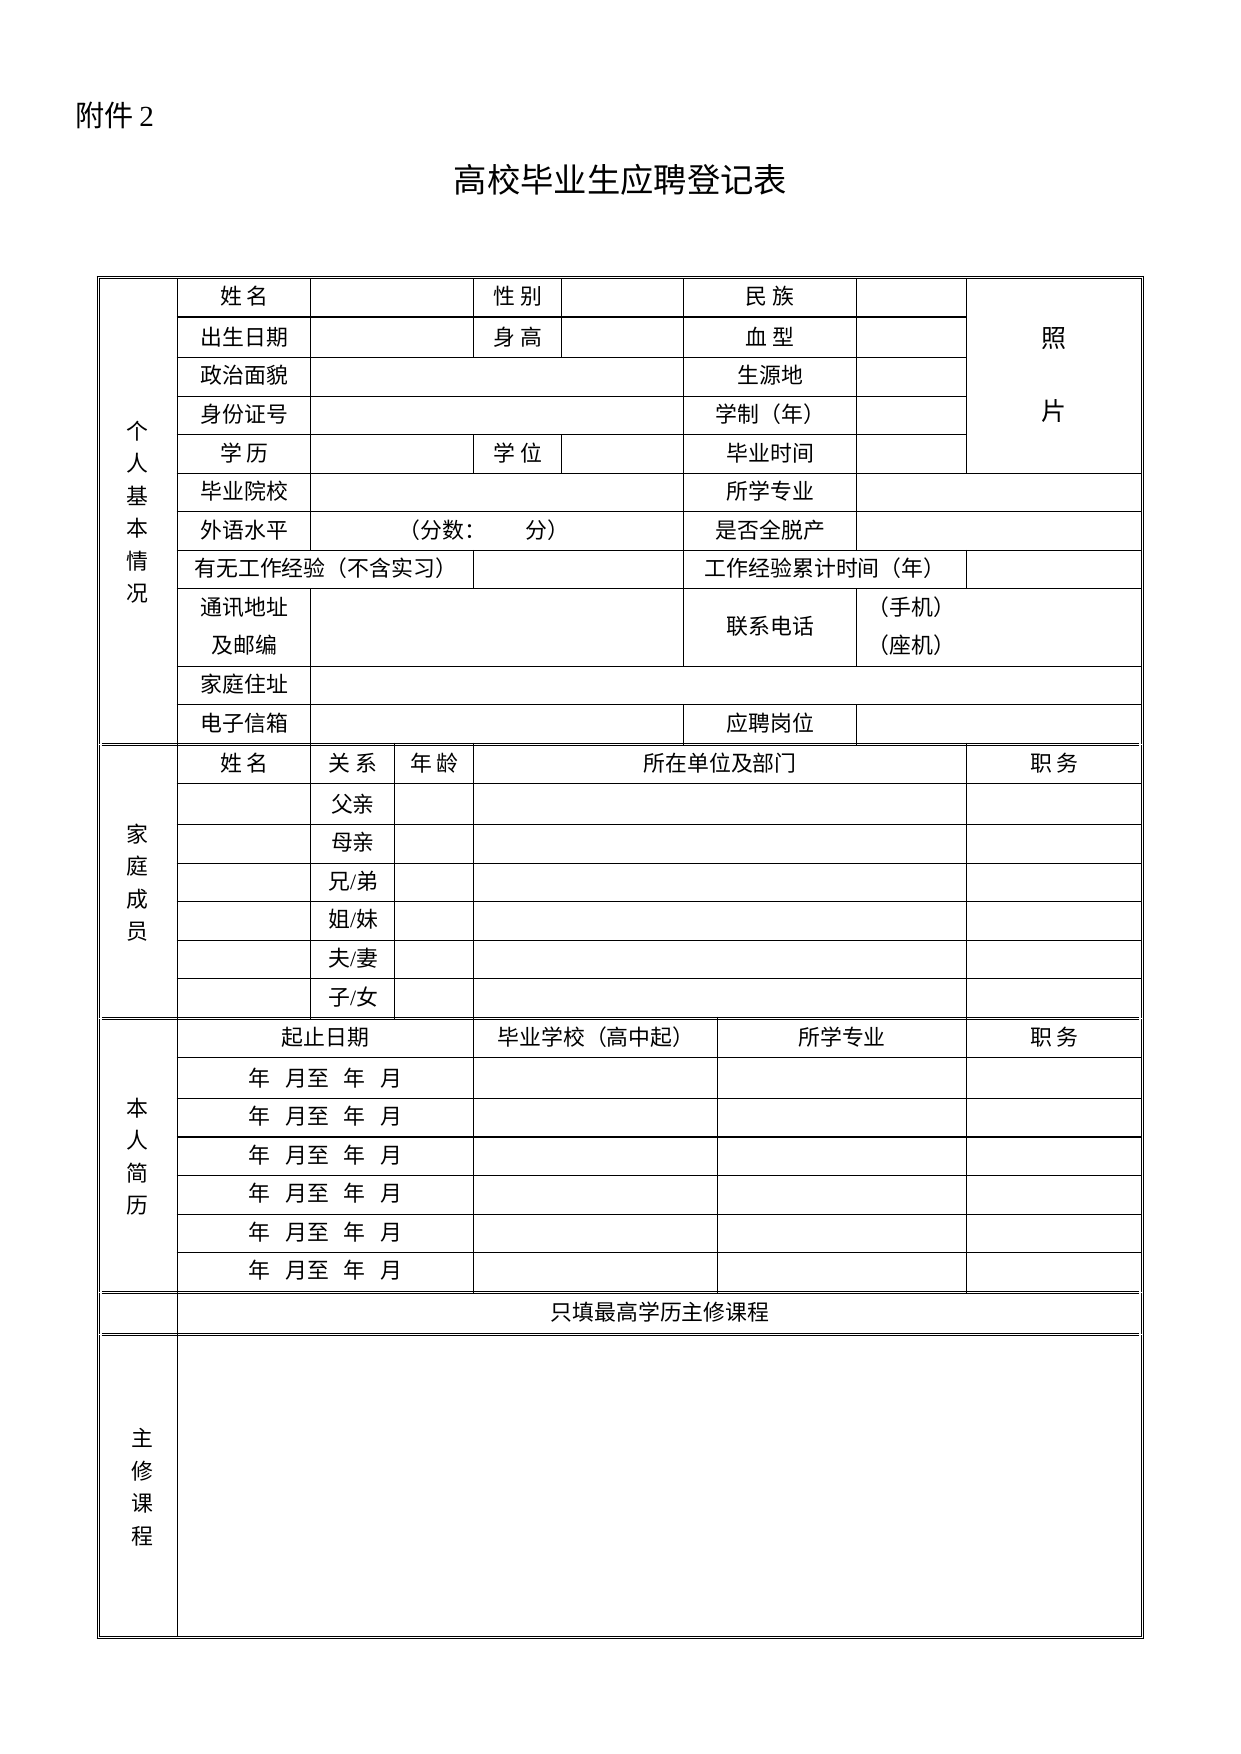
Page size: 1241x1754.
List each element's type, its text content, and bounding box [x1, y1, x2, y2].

table_cell [311, 435, 473, 473]
table_cell 母亲 [311, 825, 394, 862]
table_header [562, 279, 683, 316]
table_cell [474, 1176, 717, 1213]
table_cell 所学专业 [684, 474, 856, 511]
table_cell [395, 864, 473, 901]
table_cell [474, 1138, 717, 1175]
table_cell 主 修 课 程 [98, 1333, 177, 1636]
table_cell [967, 1215, 1141, 1252]
table_cell （手机） （座机） [857, 589, 1141, 666]
table_cell [857, 397, 966, 434]
table_cell [474, 941, 966, 978]
table_cell [967, 864, 1141, 901]
table_cell [967, 1253, 1141, 1291]
text 附件2 [75, 81, 1165, 146]
table_cell [967, 1058, 1141, 1098]
table_cell [967, 1099, 1141, 1136]
table_header 民 族 [684, 279, 856, 316]
table_cell 年 月至 年 月 [178, 1138, 473, 1175]
table_cell [967, 941, 1141, 978]
table_cell [474, 1253, 717, 1291]
table_cell [178, 864, 310, 901]
table_cell [474, 551, 683, 588]
table_cell [311, 397, 683, 434]
table_cell 通讯地址 及邮编 [178, 589, 310, 666]
table_cell 夫/妻 [311, 941, 394, 978]
table_cell 关 系 [311, 746, 394, 783]
table_cell 年 月至 年 月 [178, 1099, 473, 1136]
table_cell （分数： 分） [311, 512, 683, 550]
table_cell 年 月至 年 月 [178, 1253, 473, 1291]
table_cell 血 型 [684, 318, 856, 357]
table_cell 学 历 [178, 435, 310, 473]
table_cell [474, 1058, 717, 1098]
table_header [857, 279, 966, 316]
table_cell [395, 902, 473, 939]
table_cell [311, 589, 683, 666]
table_cell [100, 1291, 177, 1333]
table_header [311, 279, 473, 316]
table_cell [967, 979, 1141, 1017]
table_cell [395, 825, 473, 862]
table_cell [857, 474, 1141, 511]
table_cell 学制（年） [684, 397, 856, 434]
table_cell [178, 979, 310, 1017]
table_cell [967, 902, 1141, 939]
table_cell [395, 979, 473, 1017]
table_cell [857, 358, 966, 396]
table_cell [474, 825, 966, 862]
table_header 照 片 [967, 279, 1141, 473]
table_cell [857, 318, 966, 357]
text 高校毕业生应聘登记表 [75, 146, 1165, 211]
table_cell 年 月至 年 月 [178, 1176, 473, 1213]
table_header 姓 名 [178, 279, 310, 316]
table_cell [857, 512, 1141, 550]
table_cell [311, 705, 683, 743]
table_cell [395, 784, 473, 824]
table_cell 只填最高学历主修课程 [178, 1291, 1141, 1333]
table_cell 是否全脱产 [684, 512, 856, 550]
table_cell [718, 1176, 966, 1213]
table_cell [562, 318, 683, 357]
table_cell [474, 902, 966, 939]
table_cell 年 月至 年 月 [178, 1215, 473, 1252]
table_cell 职 务 [967, 1017, 1141, 1057]
table_cell 年 月至 年 月 [178, 1058, 473, 1098]
table_cell 电子信箱 [178, 705, 310, 743]
table_cell [474, 1099, 717, 1136]
table_cell [967, 551, 1141, 588]
table_cell [311, 667, 1141, 704]
table_cell [857, 435, 966, 473]
table_cell 毕业学校（高中起） [474, 1020, 717, 1057]
table_cell 工作经验累计时间（年） [684, 551, 966, 588]
table_cell [311, 318, 473, 357]
table_cell [474, 864, 966, 901]
table_cell [474, 979, 966, 1017]
table_cell 所学专业 [718, 1020, 966, 1057]
table_cell [967, 825, 1141, 862]
table_cell [967, 784, 1141, 824]
table_cell [474, 784, 966, 824]
table_cell 兄/弟 [311, 864, 394, 901]
table_cell 家 庭 成 员 [100, 743, 177, 1017]
table_cell 毕业院校 [178, 474, 310, 511]
table_cell 身 高 [474, 318, 561, 357]
table_cell [395, 941, 473, 978]
table_cell 本 人 简 历 [100, 1017, 177, 1291]
table_cell 联系电话 [684, 589, 856, 666]
table_cell [718, 1253, 966, 1291]
table_cell [967, 1176, 1141, 1213]
table_cell [178, 784, 310, 824]
table_cell 职 务 [967, 743, 1141, 783]
table_cell [178, 902, 310, 939]
table_cell 所在单位及部门 [474, 746, 966, 783]
table_cell 政治面貌 [178, 358, 310, 396]
table_cell 毕业时间 [684, 435, 856, 473]
table_cell 应聘岗位 [684, 705, 856, 743]
table_cell 姐/妹 [311, 902, 394, 939]
table_cell 出生日期 [178, 318, 310, 357]
table_cell [178, 825, 310, 862]
table_cell [718, 1215, 966, 1252]
table_cell [311, 358, 683, 396]
table_cell 姓 名 [178, 746, 310, 783]
table_cell [178, 941, 310, 978]
table_cell 身份证号 [178, 397, 310, 434]
table_cell [311, 474, 683, 511]
table_cell [857, 705, 1141, 743]
table_cell 起止日期 [178, 1020, 473, 1057]
table_cell [967, 1138, 1141, 1175]
table_cell 学 位 [474, 435, 561, 473]
table_cell 年 龄 [395, 746, 473, 783]
table_cell [562, 435, 683, 473]
table_cell 有无工作经验（不含实习） [178, 551, 473, 588]
table_header 性 别 [474, 279, 561, 316]
table_cell 父亲 [311, 784, 394, 824]
table_cell [718, 1099, 966, 1136]
table_cell 子/女 [311, 979, 394, 1017]
table_cell [718, 1138, 966, 1175]
table_cell 家庭住址 [178, 667, 310, 704]
table_cell [474, 1215, 717, 1252]
table_cell 生源地 [684, 358, 856, 396]
table_cell [718, 1058, 966, 1098]
table_header 个 人 基 本 情 况 [100, 279, 177, 743]
table_cell [178, 1333, 1142, 1636]
table_cell 外语水平 [178, 512, 310, 550]
